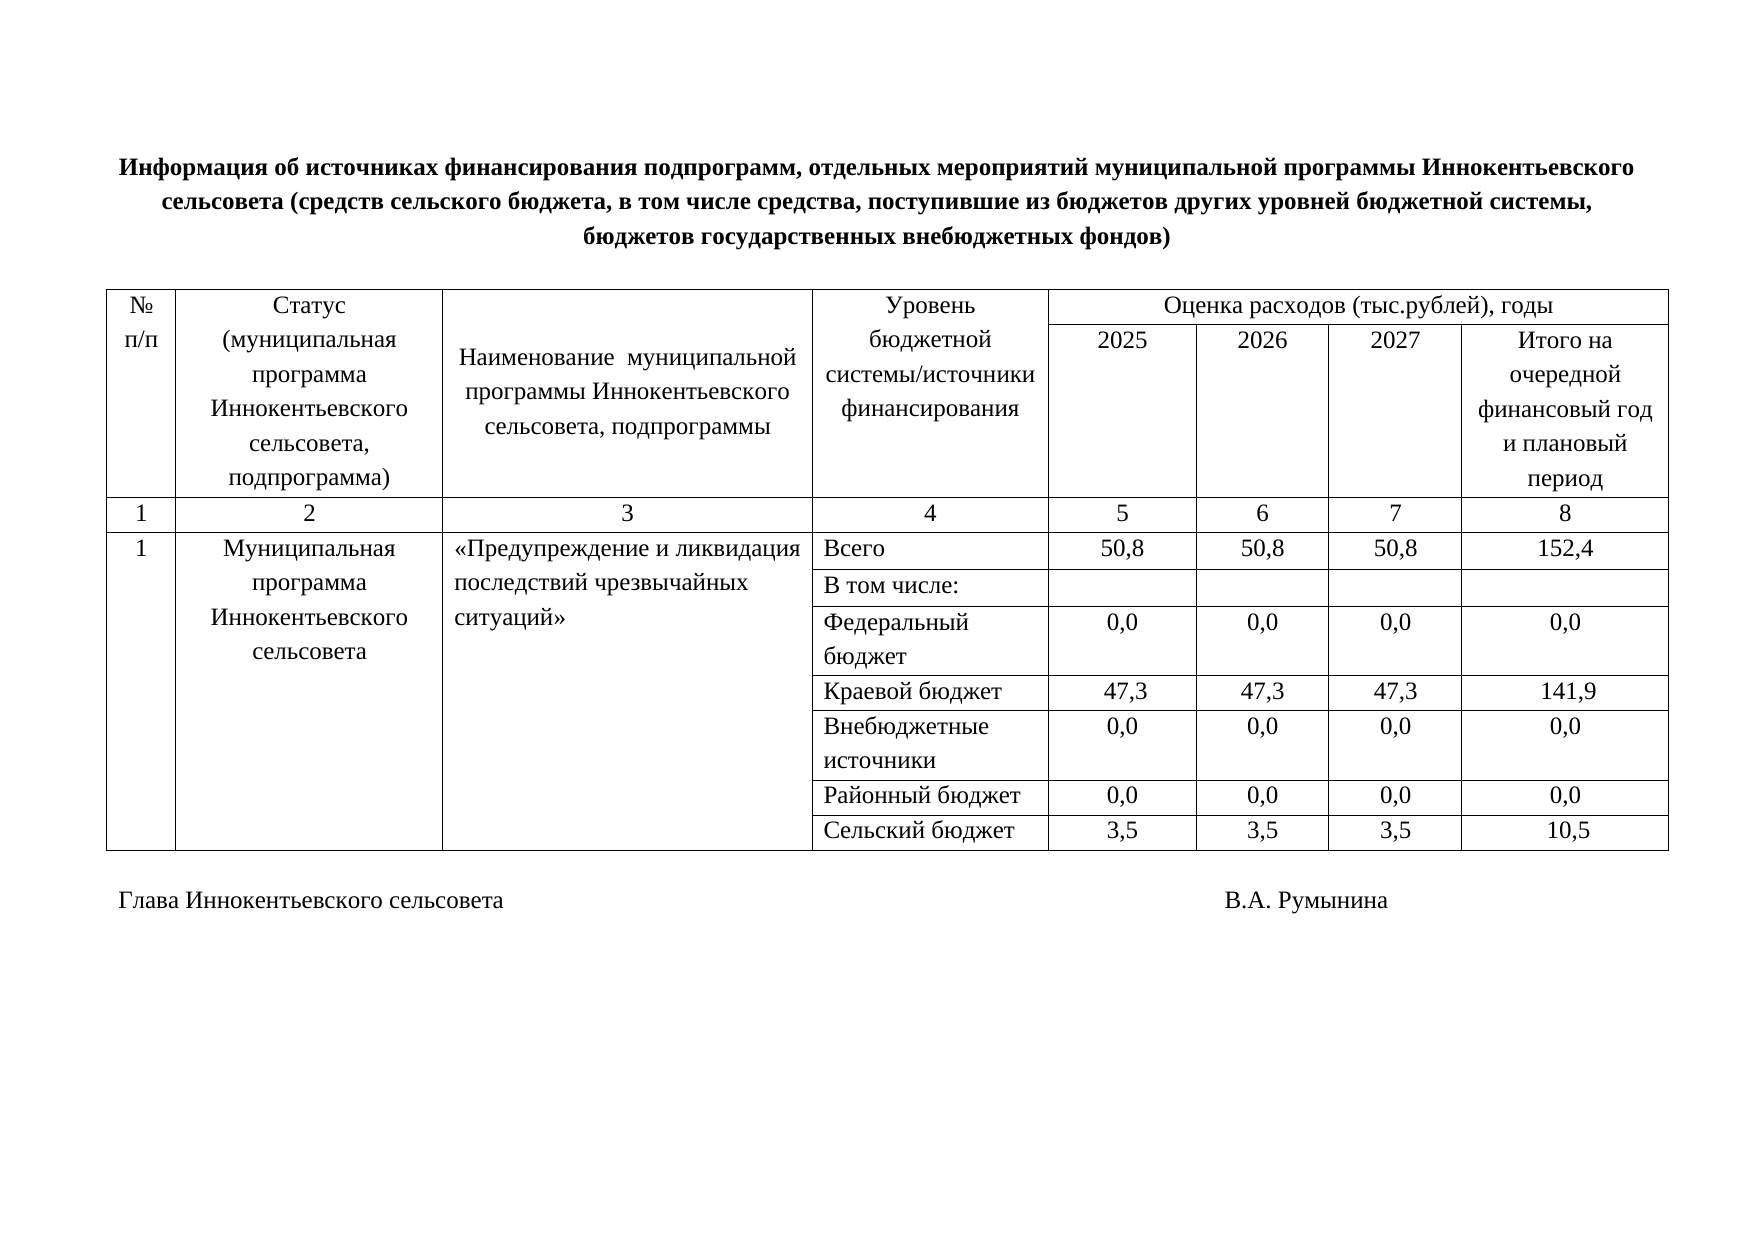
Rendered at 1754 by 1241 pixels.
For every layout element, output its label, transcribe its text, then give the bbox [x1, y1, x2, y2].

table_cell 3,5 [1197, 816, 1328, 849]
table_cell 8 [1462, 498, 1668, 532]
table_header Уровень бюджетной системы/источники финансирования [813, 290, 1048, 497]
table_cell 0,0 [1329, 711, 1461, 779]
table_cell 3 [443, 498, 812, 532]
table_cell [1329, 570, 1461, 606]
table_cell 0,0 [1329, 781, 1461, 814]
table_cell 0,0 [1197, 711, 1328, 779]
table_cell 50,8 [1329, 533, 1461, 569]
table_cell В том числе: [813, 570, 1048, 606]
table_cell 0,0 [1329, 607, 1461, 675]
table_cell 2027 [1329, 325, 1461, 497]
table_cell Муниципальная программа Иннокентьевского сельсовета [176, 533, 442, 849]
table_cell 3,5 [1049, 816, 1196, 849]
table_cell 0,0 [1049, 711, 1196, 779]
table_cell «Предупреждение и ликвидация последствий чрезвычайных ситуаций» [443, 533, 812, 849]
table_cell 0,0 [1197, 781, 1328, 814]
table_cell 1 [107, 533, 175, 849]
table_cell 0,0 [1049, 781, 1196, 814]
table_header Статус (муниципальная программа Иннокентьевского сельсовета, подпрограмма) [176, 290, 442, 497]
text Информация об источниках финансирования подпрограмм, отдельных мероприятий муниципальной программы Иннокентьевского сельсовета (средств сельского бюджета, в том числе средства, поступившие из бюджетов других уровней бюджетной системы, бюджетов государственных внебюджетных фондов) [118, 152, 1636, 249]
table_cell 2026 [1197, 325, 1328, 497]
table_header Наименование муниципальной программы Иннокентьевского сельсовета, подпрограммы [443, 290, 812, 497]
table_cell 0,0 [1197, 607, 1328, 675]
table_cell Федеральный бюджет [813, 607, 1048, 675]
table_header № п/п [107, 290, 175, 497]
table_cell Итого на очередной финансовый год и плановый период [1462, 325, 1668, 497]
table_cell Сельский бюджет [813, 816, 1048, 849]
table_cell 47,3 [1197, 676, 1328, 710]
table_cell Районный бюджет [813, 781, 1048, 814]
table_cell 7 [1329, 498, 1461, 532]
table_cell 2 [176, 498, 442, 532]
table_cell 141,9 [1462, 676, 1668, 710]
table_cell 5 [1049, 498, 1196, 532]
table_cell Всего [813, 533, 1048, 569]
text Глава Иннокентьевского сельсовета В.А. Румынина [118, 885, 1636, 914]
table_cell 3,5 [1329, 816, 1461, 849]
table_cell 0,0 [1462, 607, 1668, 675]
table_cell 47,3 [1329, 676, 1461, 710]
table_cell 1 [107, 498, 175, 532]
table_cell 47,3 [1049, 676, 1196, 710]
table_cell 50,8 [1197, 533, 1328, 569]
table_cell [1049, 570, 1196, 606]
table_cell 152,4 [1462, 533, 1668, 569]
table_cell [1462, 570, 1668, 606]
table_cell [1197, 570, 1328, 606]
table_cell 0,0 [1462, 781, 1668, 814]
table_header Оценка расходов (тыс.рублей), годы [1049, 290, 1668, 324]
table_cell 50,8 [1049, 533, 1196, 569]
table_cell 0,0 [1049, 607, 1196, 675]
table_cell 0,0 [1462, 711, 1668, 779]
table_cell 2025 [1049, 325, 1196, 497]
table_cell Краевой бюджет [813, 676, 1048, 710]
table_cell 4 [813, 498, 1048, 532]
table_cell 6 [1197, 498, 1328, 532]
table_cell Внебюджетные источники [813, 711, 1048, 779]
table_cell 10,5 [1462, 816, 1668, 849]
